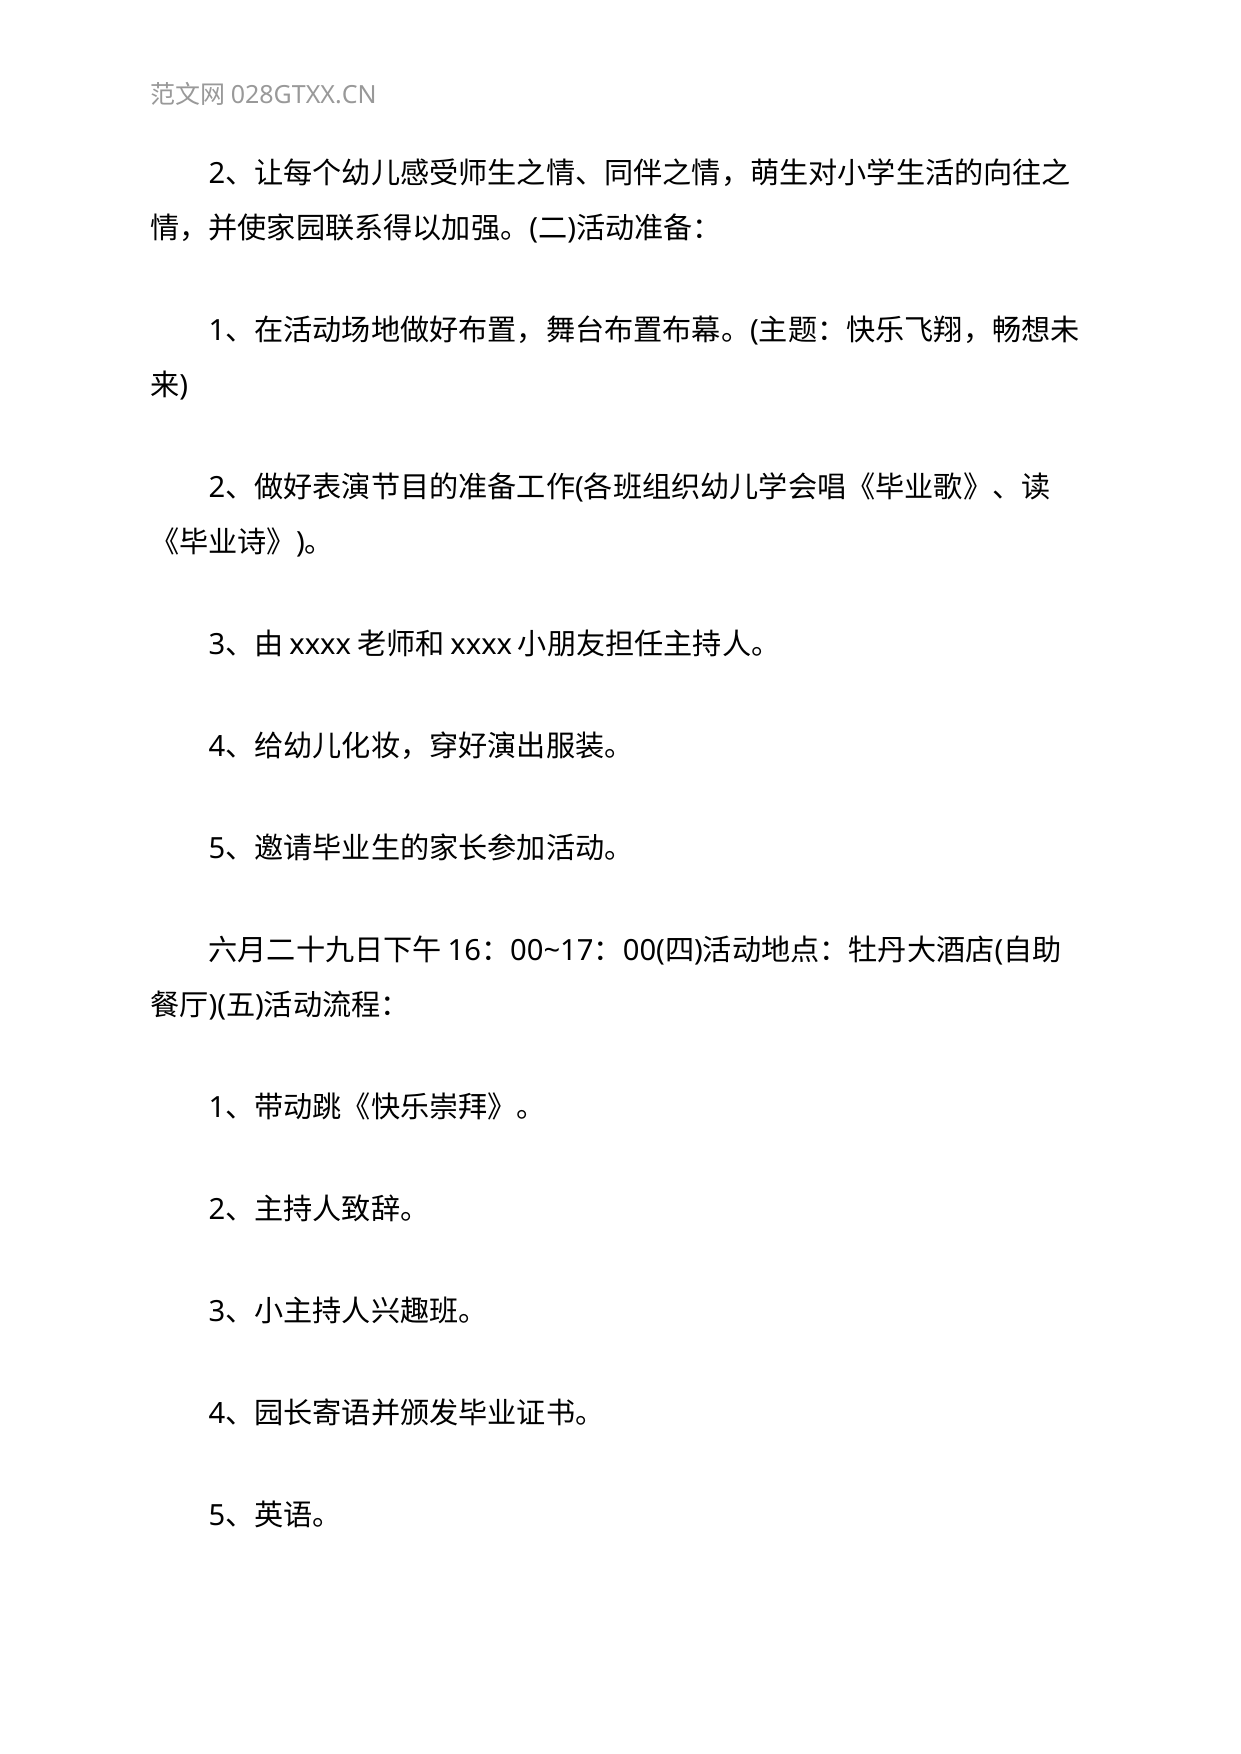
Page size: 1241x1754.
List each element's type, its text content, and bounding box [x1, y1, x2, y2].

text 六月二十九日下午16：00~17：00(四)活动地点：牡丹大酒店(自助餐厅)(五)活动流程： [150, 927, 1090, 1024]
text 5、英语。 [150, 1492, 1090, 1534]
text 4、园长寄语并颁发毕业证书。 [150, 1390, 1090, 1432]
text 2、让每个幼儿感受师生之情、同伴之情，萌生对小学生活的向往之情，并使家园联系得以加强。(二)活动准备： [150, 150, 1090, 247]
text 1、在活动场地做好布置，舞台布置布幕。(主题：快乐飞翔，畅想未来) [150, 307, 1090, 404]
text 2、做好表演节目的准备工作(各班组织幼儿学会唱《毕业歌》、读《毕业诗》)。 [150, 464, 1090, 561]
text 4、给幼儿化妆，穿好演出服装。 [150, 723, 1090, 765]
text 2、主持人致辞。 [150, 1186, 1090, 1228]
text 3、由xxxx老师和xxxx小朋友担任主持人。 [150, 621, 1090, 663]
text 3、小主持人兴趣班。 [150, 1288, 1090, 1330]
text 5、邀请毕业生的家长参加活动。 [150, 825, 1090, 867]
text 1、带动跳《快乐崇拜》。 [150, 1084, 1090, 1126]
